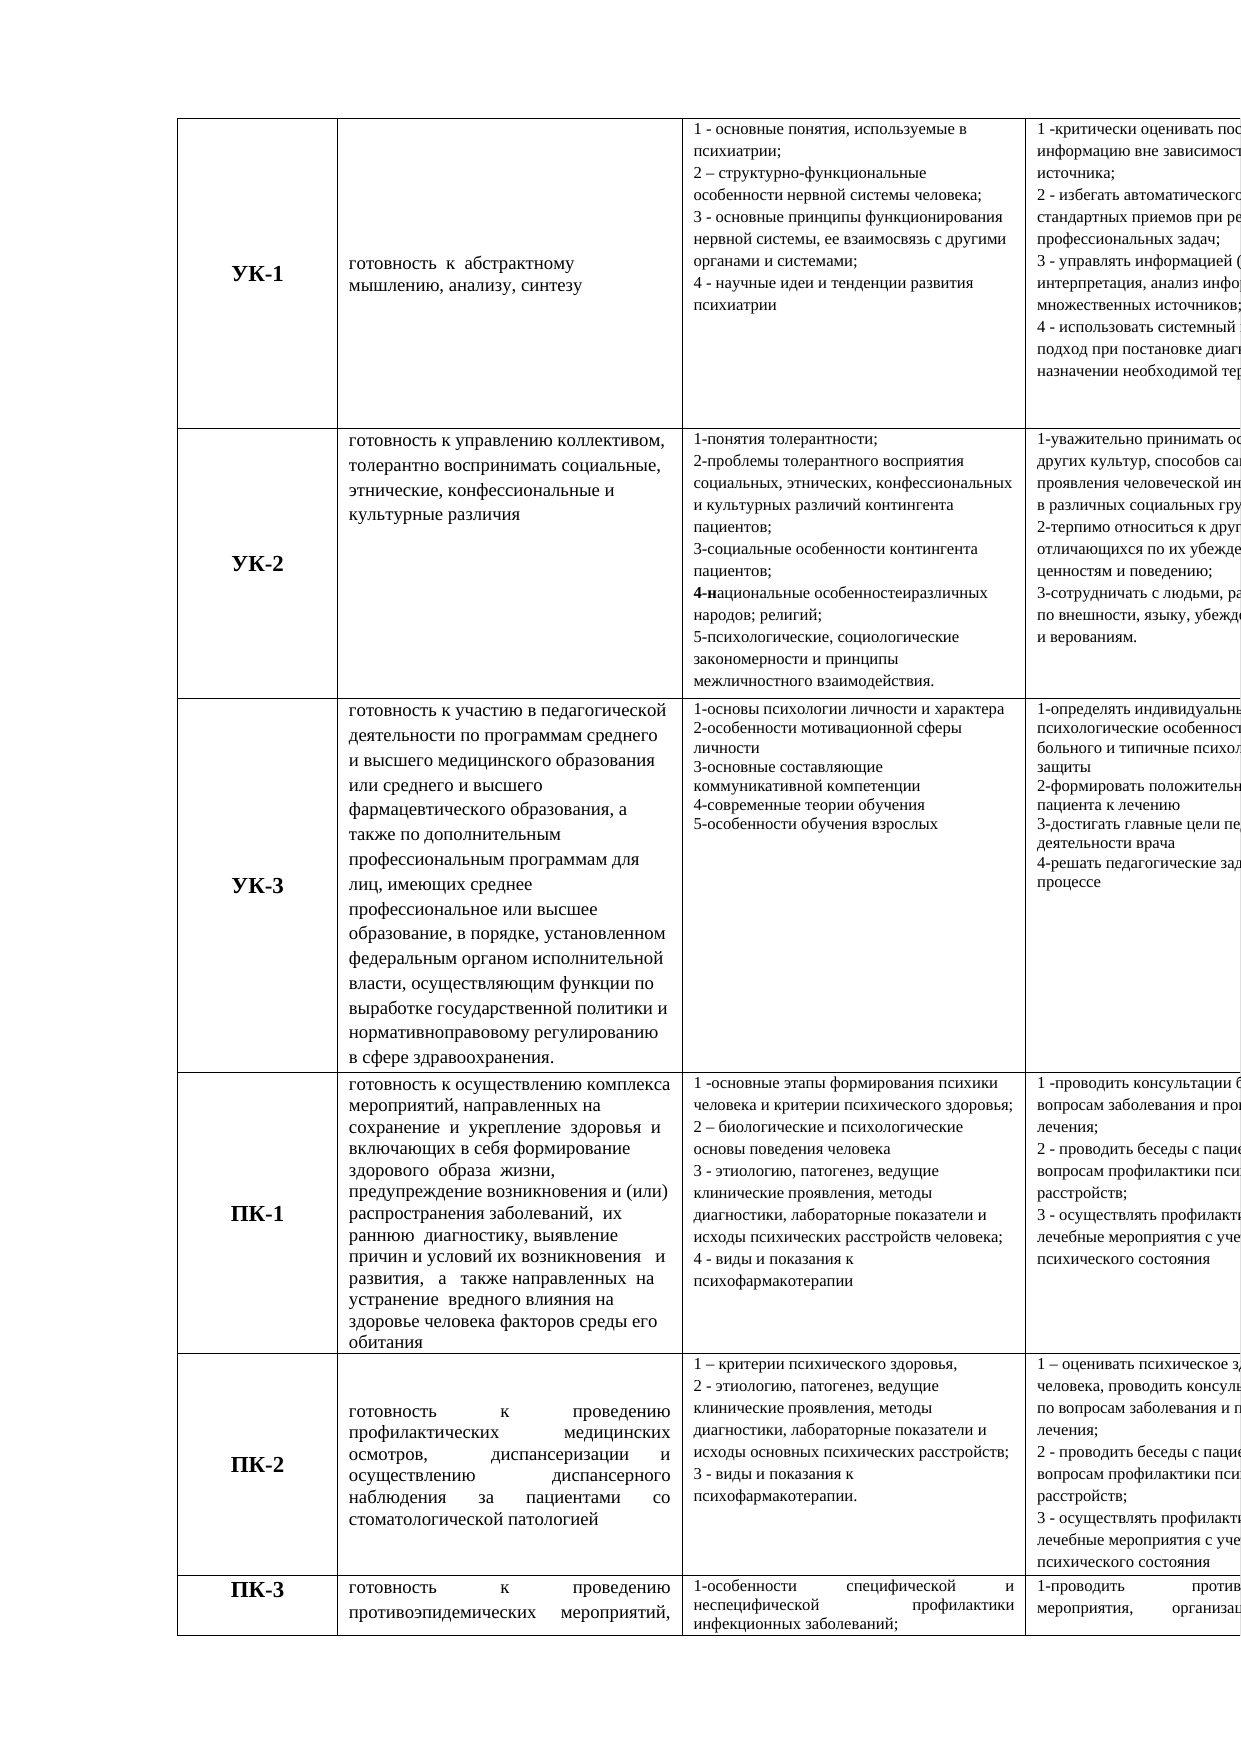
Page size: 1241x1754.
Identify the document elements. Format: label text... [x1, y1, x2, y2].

table_cell готовность к осуществлению комплекса мероприятий, направленных на сохранение и укрепление здоровья и включающих в себя формирование здорового образа жизни, предупреждение возникновения и (или) распространения заболеваний, их раннюю диагностику, выявление причин и условий их возникновения и развития, а также направленных на устранение вредного влияния на здоровье человека факторов среды его обитания [338, 1073, 682, 1353]
table_cell готовность к участию в педагогической деятельности по программам среднего и высшего медицинского образования или среднего и высшего фармацевтического образования, а также по дополнительным профессиональным программам для лиц, имеющих среднее профессиональное или высшее образование, в порядке, установленном федеральным органом исполнительной власти, осуществляющим функции по выработке государственной политики и нормативноправовому регулированию в сфере здравоохранения. [338, 699, 682, 1072]
table_cell УК-3 [178, 699, 337, 1072]
table_cell готовность к проведению профилактических медицинских осмотров, диспансеризации и осуществлению диспансерного наблюдения за пациентами со стоматологической патологией [338, 1354, 682, 1575]
table_cell УК-1 [178, 119, 337, 428]
table_cell 1-понятия толерантности; 2-проблемы толерантного восприятия социальных, этнических, конфессиональных и культурных различий контингента пациентов; 3-социальные особенности контингента пациентов; 4-национальные особенностеиразличных народов; религий; 5-психологические, социологические закономерности и принципы межличностного взаимодействия. [683, 429, 1025, 698]
table_cell 1 -проводить консультации больных по вопросам заболевания и проводимого лечения; 2 - проводить беседы с пациентами по вопросам профилактики психических расстройств; 3 - осуществлять профилактические и лечебные мероприятия с учетом динамики психического состояния [1026, 1073, 1240, 1353]
table_cell 1 -основные этапы формирования психики человека и критерии психического здоровья; 2 – биологические и психологические основы поведения человека 3 - этиологию, патогенез, ведущие клинические проявления, методы диагностики, лабораторные показатели и исходы психических расстройств человека; 4 - виды и показания к психофармакотерапии [683, 1073, 1025, 1353]
table_cell готовность к управлению коллективом, толерантно воспринимать социальные, этнические, конфессиональные и культурные различия [338, 429, 682, 698]
table_cell 1 - основные понятия, используемые в психиатрии; 2 – структурно-функциональные особенности нервной системы человека; 3 - основные принципы функционирования нервной системы, ее взаимосвязь с другими органами и системами; 4 - научные идеи и тенденции развития психиатрии [683, 119, 1025, 428]
table_cell готовность к абстрактному мышлению, анализу, синтезу [338, 119, 682, 428]
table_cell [1026, 1576, 1240, 1635]
table_cell 1-основы психологии личности и характера 2-особенности мотивационной сферы личности 3-основные составляющие коммуникативной компетенции 4-современные теории обучения 5-особенности обучения взрослых [683, 699, 1025, 1072]
table_cell 1 – критерии психического здоровья, 2 - этиологию, патогенез, ведущие клинические проявления, методы диагностики, лабораторные показатели и исходы основных психических расстройств; 3 - виды и показания к психофармакотерапии. [683, 1354, 1025, 1575]
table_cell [338, 1576, 682, 1635]
table_cell ПК-3 [178, 1576, 337, 1635]
table_cell ПК-2 [178, 1354, 337, 1575]
table_cell 1 – оценивать психическое здоровье человека, проводить консультации больных по вопросам заболевания и проводимого лечения; 2 - проводить беседы с пациентами по вопросам профилактики психических расстройств; 3 - осуществлять профилактические и лечебные мероприятия с учетом динамики психического состояния [1026, 1354, 1240, 1575]
table_cell 1-уважительно принимать особенности других культур, способов самовыражения и проявления человеческой индивидуальности в различных социальных группах; 2-терпимо относиться к другим людям, отличающихся по их убеждениям, ценностям и поведению; 3-сотрудничать с людьми, различающимися по внешности, языку, убеждениям, обычаям и верованиям. [1026, 429, 1240, 698]
table_cell 1-определять индивидуальные психологические особенности личности больного и типичные психологические защиты 2-формировать положительную мотивацию пациента к лечению 3-достигать главные цели педагогической деятельности врача 4-решать педагогические задачи в лечебном процессе [1026, 699, 1240, 1072]
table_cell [683, 1576, 1025, 1635]
table_cell УК-2 [178, 429, 337, 698]
table_cell ПК-1 [178, 1073, 337, 1353]
table_cell 1 -критически оценивать поступающую информацию вне зависимости от ее источника; 2 - избегать автоматического применения стандартных приемов при решении профессиональных задач; 3 - управлять информацией (поиск, интерпретация, анализ информации, в т.ч. из множественных источников; 4 - использовать системный комплексный подход при постановке диагноза и назначении необходимой терапии. [1026, 119, 1240, 428]
